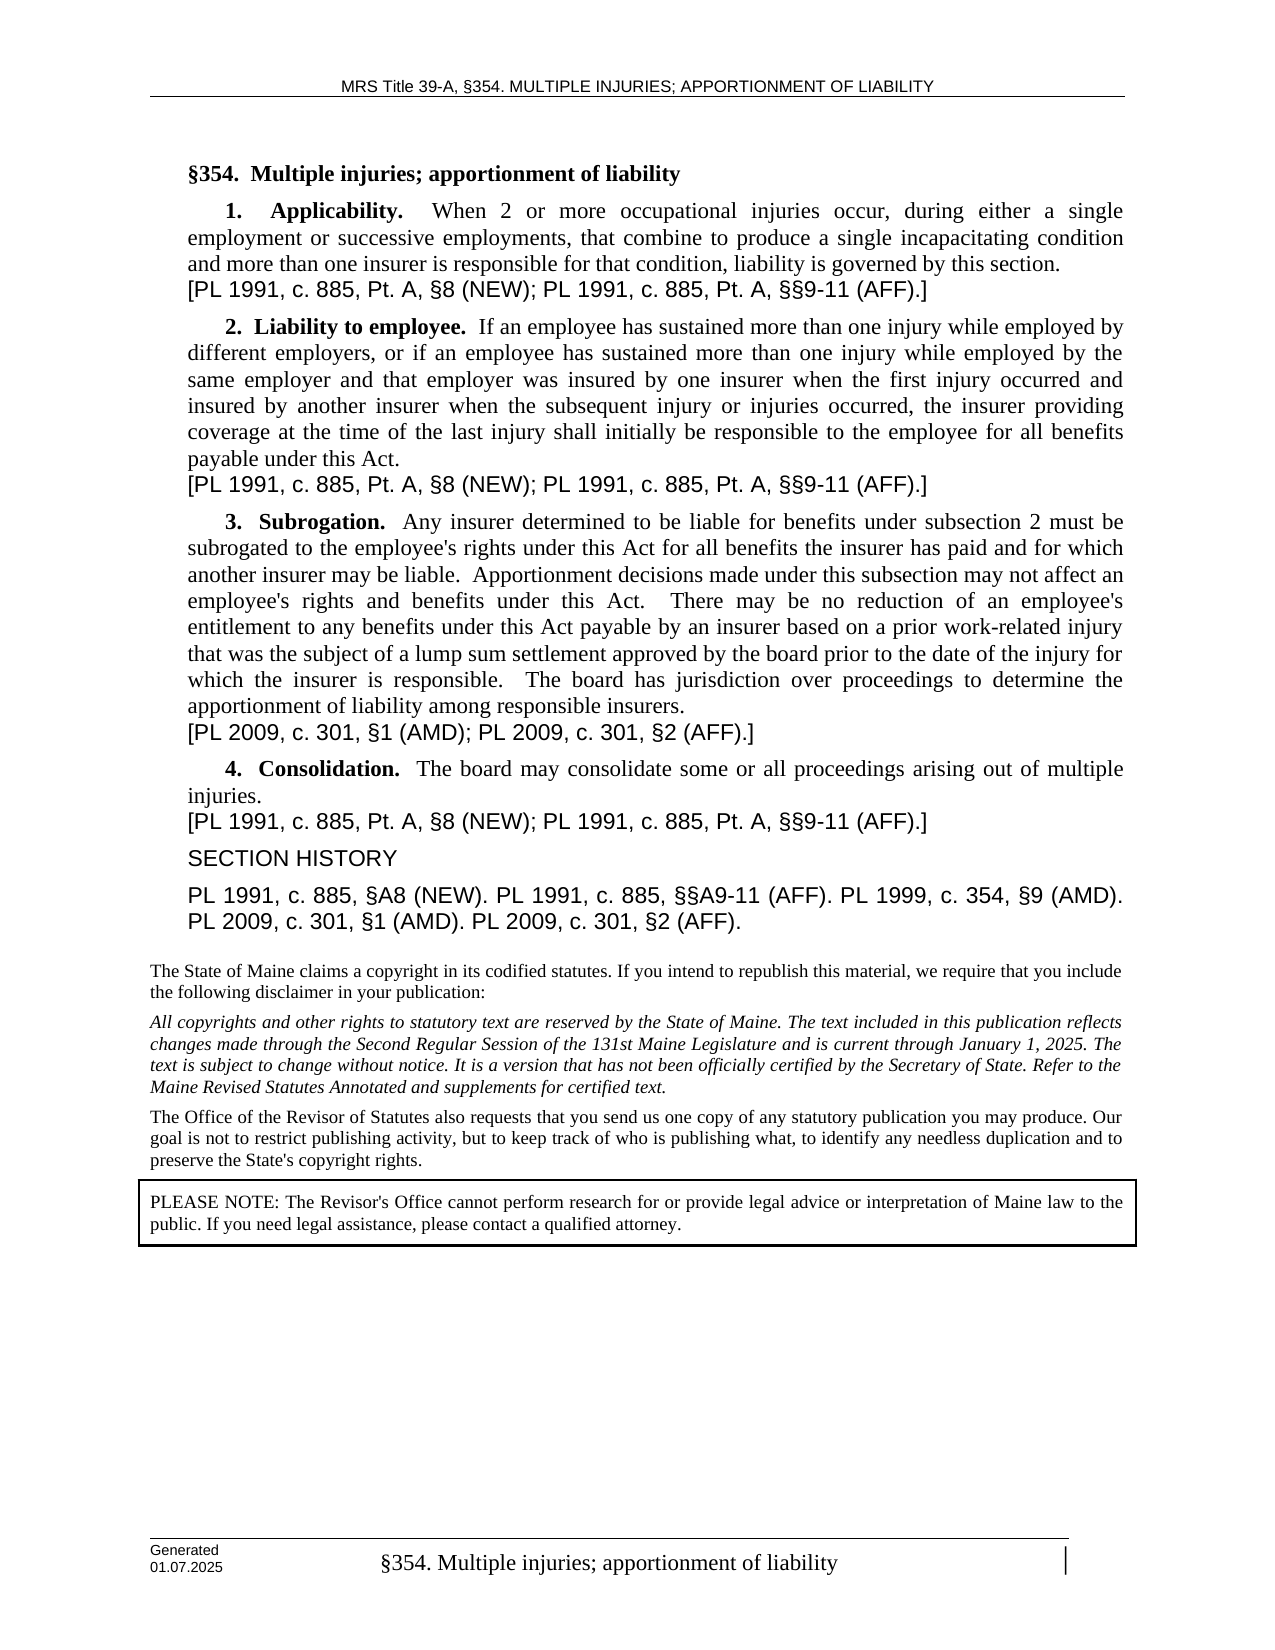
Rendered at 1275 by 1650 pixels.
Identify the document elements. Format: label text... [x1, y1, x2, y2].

text The Office of the Revisor of Statutes also requests that you send us one copy of any statutory publication you may produce. Our goal is not to restrict publishing activity, but to keep track of who is publishing what, to identify any needless duplication and to preserve the State's copyright rights. [150, 1106, 1125, 1170]
text 2. Liability to employee. If an employee has sustained more than one injury while employed by different employers, or if an employee has sustained more than one injury while employed by the same employer and that employer was insured by one insurer when the first injury occurred and insured by another insurer when the subsequent injury or injuries occurred, the insurer providing coverage at the time of the last injury shall initially be responsible to the employee for all benefits payable under this Act. [187, 313, 1125, 471]
text [PL 1991, c. 885, Pt. A, §8 (NEW); PL 1991, c. 885, Pt. A, §§9-11 (AFF).] [187, 471, 1125, 497]
text 1. Applicability. When 2 or more occupational injuries occur, during either a single employment or successive employments, that combine to produce a single incapacitating condition and more than one insurer is responsible for that condition, liability is governed by this section. [187, 197, 1125, 276]
text 4. Consolidation. The board may consolidate some or all proceedings arising out of multiple injuries. [187, 756, 1125, 808]
text All copyrights and other rights to statutory text are reserved by the State of Maine. The text included in this publication reflects changes made through the Second Regular Session of the 131st Maine Legislature and is current through January 1, 2025 . The text is subject to change without notice. It is a version that has not been officially certified by the Secretary of State. Refer to the Maine Revised Statutes Annotated and supplements for certified text. [150, 1011, 1125, 1097]
text [PL 1991, c. 885, Pt. A, §8 (NEW); PL 1991, c. 885, Pt. A, §§9-11 (AFF).] [187, 276, 1125, 303]
text [PL 1991, c. 885, Pt. A, §8 (NEW); PL 1991, c. 885, Pt. A, §§9-11 (AFF).] [187, 808, 1125, 834]
text The State of Maine claims a copyright in its codified statutes. If you intend to republish this material, we require that you include the following disclaimer in your publication: [150, 959, 1125, 1003]
text PLEASE NOTE: The Revisor's Office cannot perform research for or provide legal advice or interpretation of Maine law to the public. If you need legal assistance, please contact a qualified attorney. [140, 1181, 1135, 1244]
text §354. Multiple injuries; apportionment of liability [187, 160, 1125, 187]
text 3. Subrogation. Any insurer determined to be liable for benefits under subsection 2 must be subrogated to the employee's rights under this Act for all benefits the insurer has paid and for which another insurer may be liable. Apportionment decisions made under this subsection may not affect an employee's rights and benefits under this Act. There may be no reduction of an employee's entitlement to any benefits under this Act payable by an insurer based on a prior work-related injury that was the subject of a lump sum settlement approved by the board prior to the date of the injury for which the insurer is responsible. The board has jurisdiction over proceedings to determine the apportionment of liability among responsible insurers. [187, 508, 1125, 719]
text [PL 2009, c. 301, §1 (AMD); PL 2009, c. 301, §2 (AFF).] [187, 719, 1125, 745]
text PL 1991, c. 885, §A8 (NEW). PL 1991, c. 885, §§A9-11 (AFF). PL 1999, c. 354, §9 (AMD). PL 2009, c. 301, §1 (AMD). PL 2009, c. 301, §2 (AFF). [187, 882, 1125, 934]
text SECTION HISTORY [187, 845, 1125, 871]
